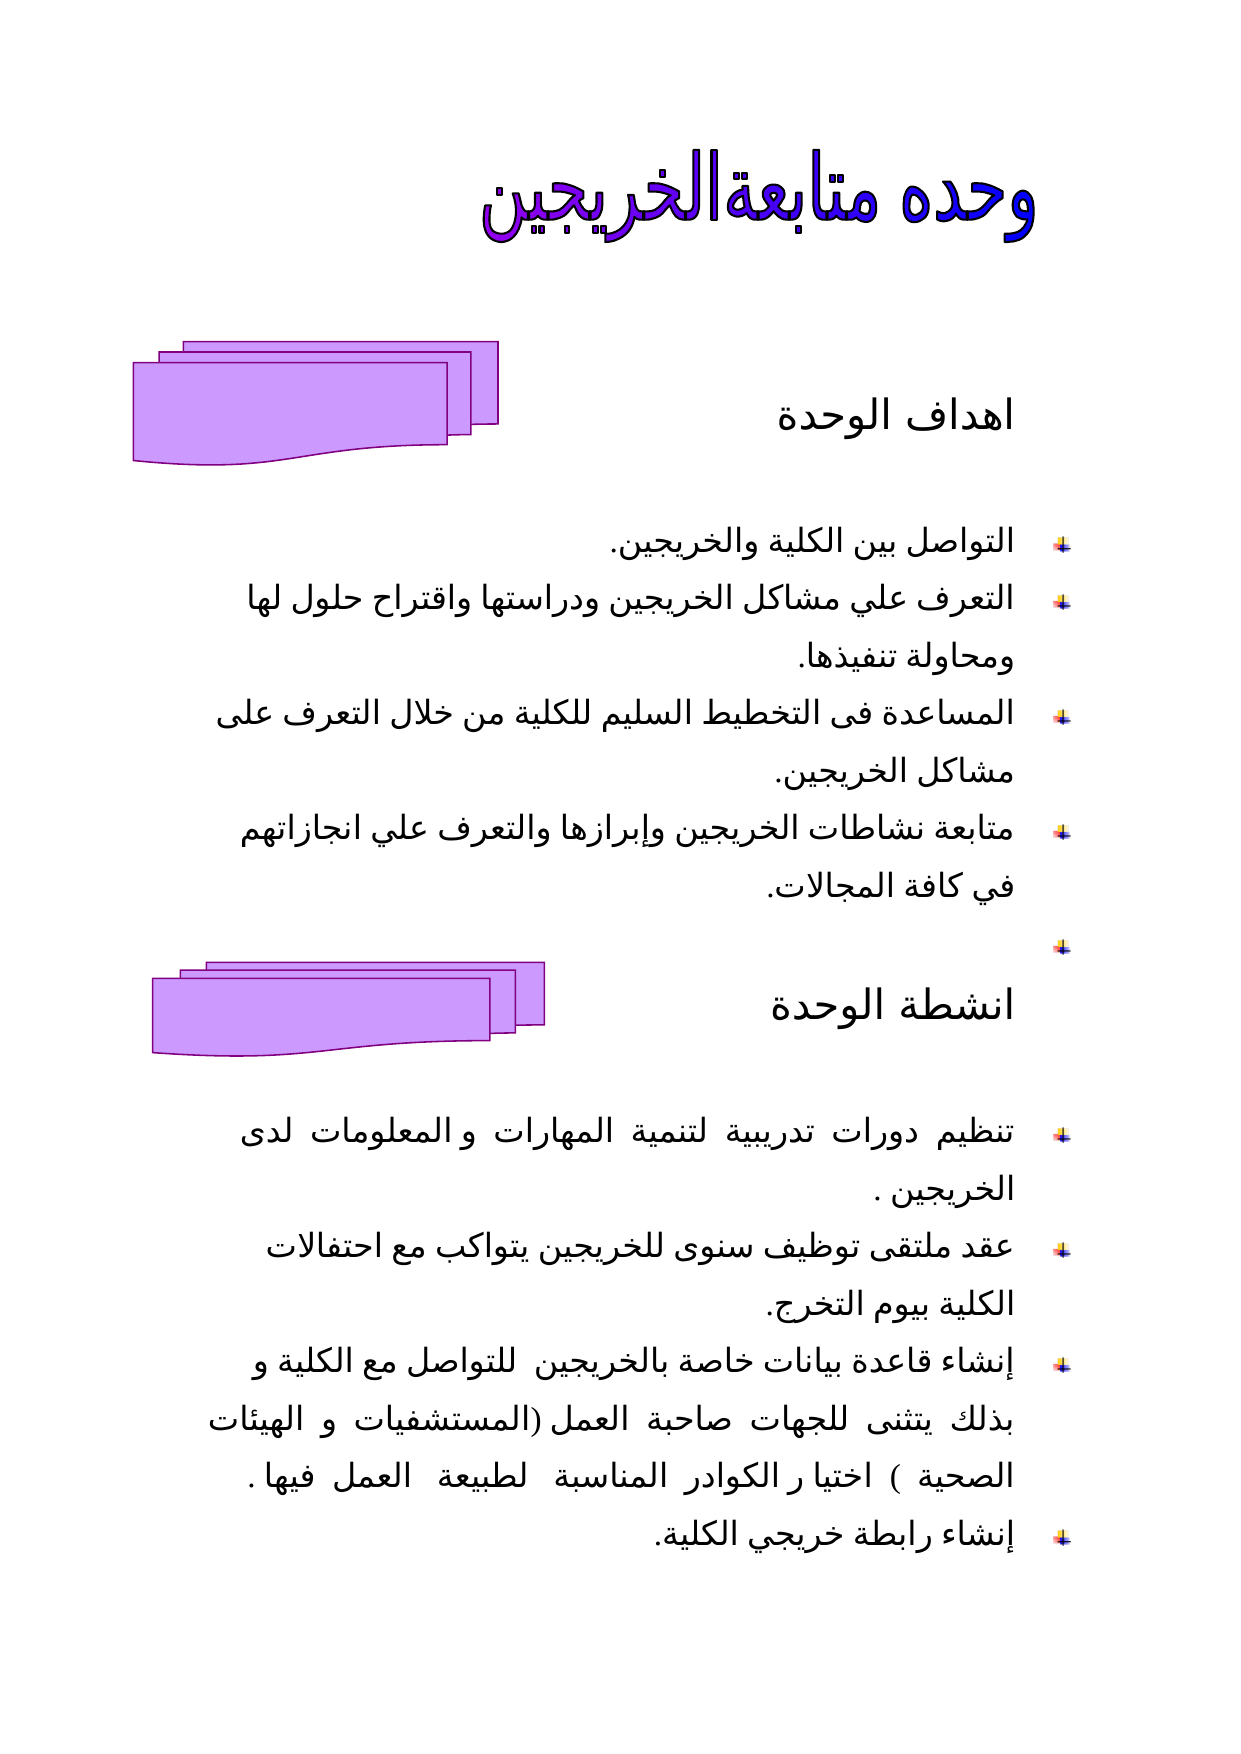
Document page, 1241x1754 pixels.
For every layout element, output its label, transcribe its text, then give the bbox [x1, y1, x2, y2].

list المساعدة فى التخطيط السليم للكلية من خلال التعرف على مشاكل الخريجين. [187, 694, 1053, 789]
list تنظيم دورات تدريبية لتنمية المهارات و المعلومات لدى الخريجين . [187, 1111, 1053, 1207]
list إنشاء قاعدة بيانات خاصة بالخريجين للتواصل مع الكلية و بذلك يتثنى للجهات صاحبة العمل (المستشفيات و الهيئات الصحية ) اختيا ر الكوادر المناسبة لطبيعة العمل فيها . [187, 1341, 1053, 1495]
list التعرف علي مشاكل الخريجين ودراستها واقتراح حلول لها ومحاولة تنفيذها. [187, 579, 1053, 674]
picture [1053, 1356, 1071, 1373]
list التواصل بين الكلية والخريجين. [187, 521, 1053, 559]
picture [1053, 535, 1071, 553]
picture [1053, 593, 1071, 610]
list إنشاء رابطة خريجي الكلية. [187, 1514, 1053, 1552]
picture [1053, 1241, 1071, 1258]
picture [1053, 938, 1071, 955]
picture [1053, 1528, 1071, 1546]
list عقد ملتقى توظيف سنوى للخريجين يتواكب مع احتفالات الكلية بيوم التخرج. [187, 1226, 1053, 1322]
picture [1053, 708, 1071, 725]
list متابعة نشاطات الخريجين وإبرازها والتعرف علي انجازاتهم في كافة المجالات. [187, 809, 1053, 904]
picture [1053, 823, 1071, 840]
text انشطة الوحدة [194, 981, 1015, 1030]
picture [1053, 1126, 1071, 1143]
text اهداف الوحدة [187, 391, 1015, 439]
